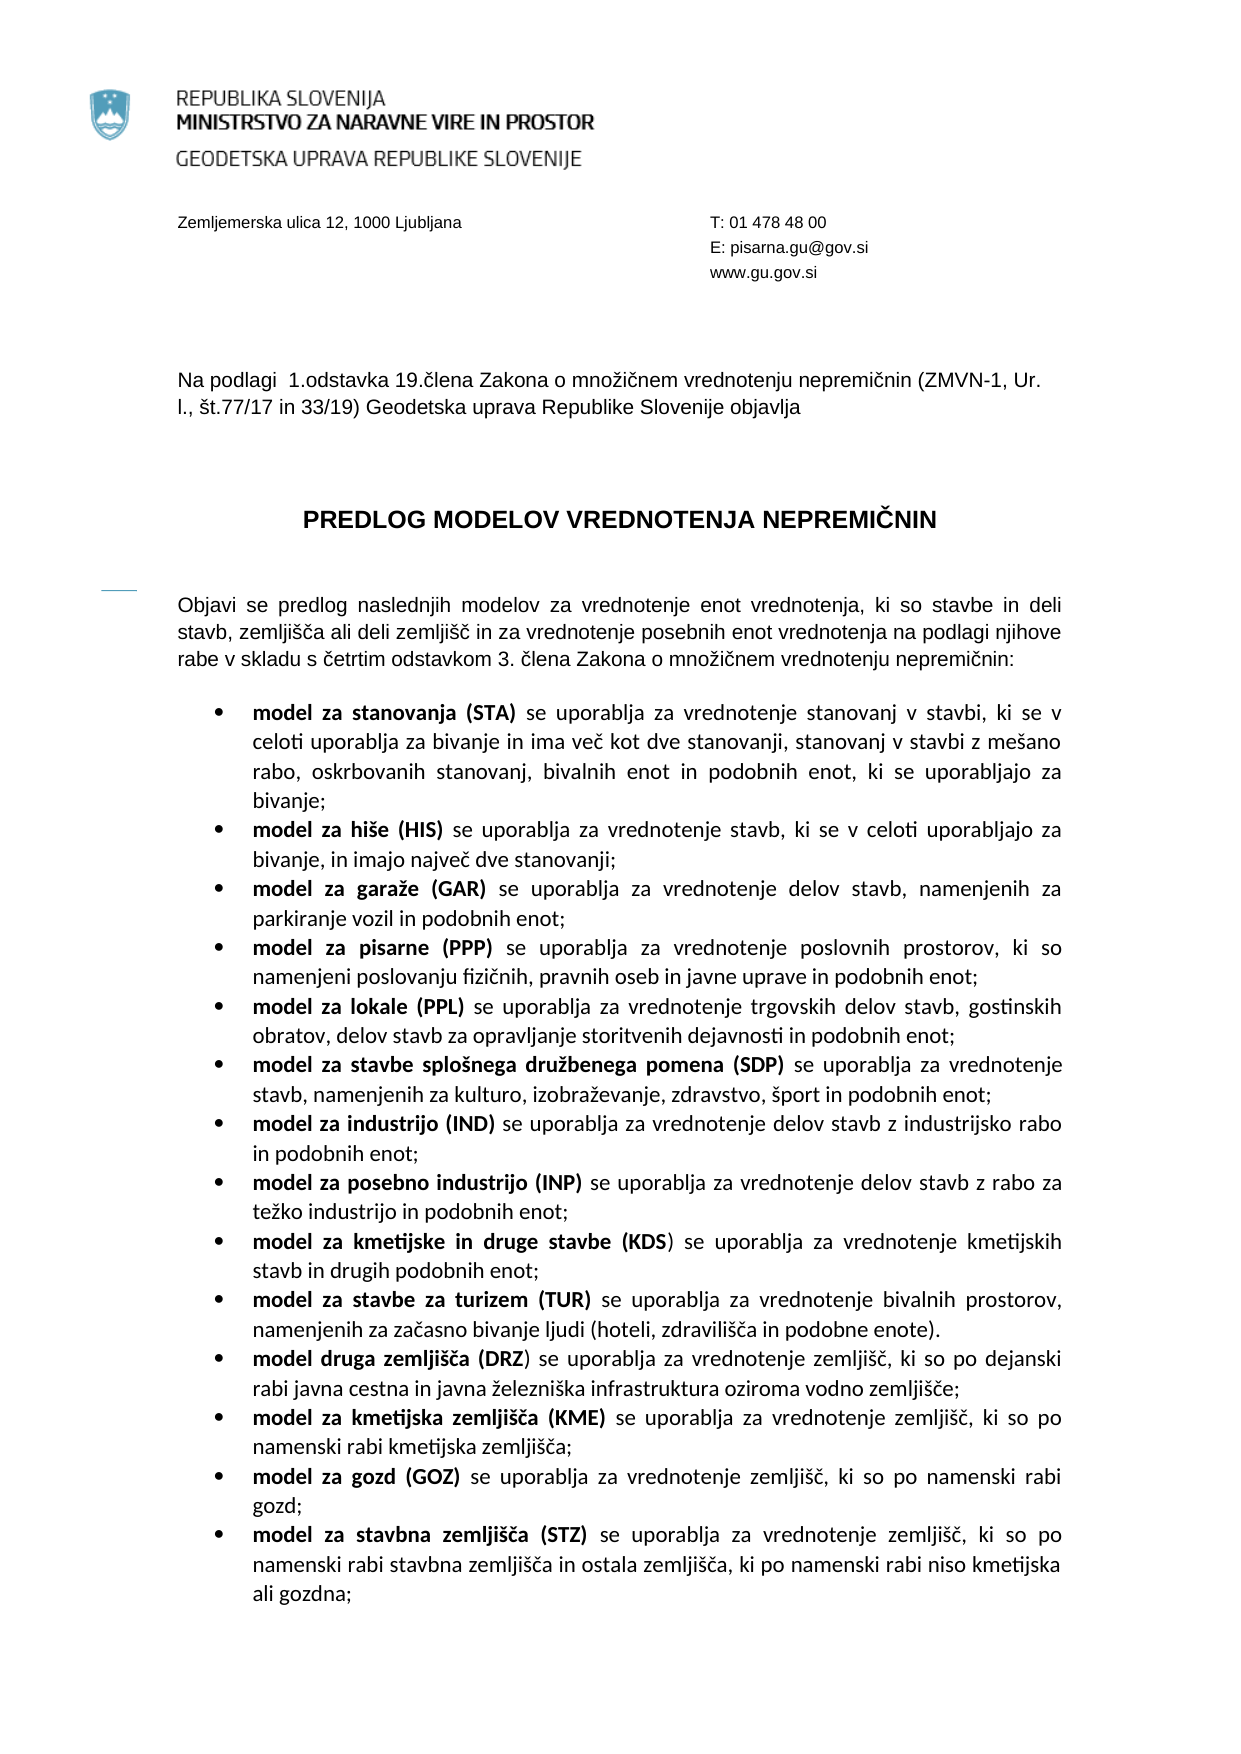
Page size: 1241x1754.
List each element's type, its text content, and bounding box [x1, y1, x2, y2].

text PREDLOG MODELOV VREDNOTENJA NEPREMIČNIN [177, 505, 1063, 534]
list model druga zemljišča (DRZ) se uporablja za vrednotenje zemljišč, ki so po dejanski rabi javna cestna in javna železniška infrastruktura oziroma vodno zemljišče; [215, 1344, 1063, 1402]
list model za garaže (GAR) se uporablja za vrednotenje delov stavb, namenjenih za parkiranje vozil in podobnih enot; [215, 874, 1063, 932]
list model za kmetijske in druge stavbe (KDS) se uporablja za vrednotenje kmetijskih stavb in drugih podobnih enot; [215, 1227, 1063, 1284]
text Na podlagi 1.odstavka 19.člena Zakona o množičnem vrednotenju nepremičnin (ZMVN-1, Ur. l., št.77/17 in 33/19) Geodetska uprava Republike Slovenije objavlja [177, 364, 1063, 419]
list model za posebno industrijo (INP) se uporablja za vrednotenje delov stavb z rabo za težko industrijo in podobnih enot; [215, 1168, 1063, 1225]
list model za hiše (HIS) se uporablja za vrednotenje stavb, ki se v celoti uporabljajo za bivanje, in imajo največ dve stanovanji; [215, 816, 1063, 873]
list model za lokale (PPL) se uporablja za vrednotenje trgovskih delov stavb, gostinskih obratov, delov stavb za opravljanje storitvenih dejavnosti in podobnih enot; [215, 992, 1063, 1049]
list model za industrijo (IND) se uporablja za vrednotenje delov stavb z industrijsko rabo in podobnih enot; [215, 1109, 1063, 1167]
list model za stavbe splošnega družbenega pomena (SDP) se uporablja za vrednotenje stavb, namenjenih za kulturo, izobraževanje, zdravstvo, šport in podobnih enot; [215, 1051, 1063, 1108]
list model za gozd (GOZ) se uporablja za vrednotenje zemljišč, ki so po namenski rabi gozd; [215, 1462, 1063, 1519]
picture [75, 73, 607, 185]
list model za stanovanja (STA) se uporablja za vrednotenje stanovanj v stavbi, ki se v celoti uporablja za bivanje in ima več kot dve stanovanji, stanovanj v stavbi z mešano rabo, oskrbovanih stanovanj, bivalnih enot in podobnih enot, ki se uporabljajo za bivanje; [215, 698, 1063, 814]
list model za pisarne (PPP) se uporablja za vrednotenje poslovnih prostorov, ki so namenjeni poslovanju fizičnih, pravnih oseb in javne uprave in podobnih enot; [215, 933, 1063, 990]
text Objavi se predlog naslednjih modelov za vrednotenje enot vrednotenja, ki so stavbe in deli stavb, zemljišča ali deli zemljišč in za vrednotenje posebnih enot vrednotenja na podlagi njihove rabe v skladu s četrtim odstavkom 3. člena Zakona o množičnem vrednotenju nepremičnin: [177, 590, 1063, 671]
list model za stavbna zemljišča (STZ) se uporablja za vrednotenje zemljišč, ki so po namenski rabi stavbna zemljišča in ostala zemljišča, ki po namenski rabi niso kmetijska ali gozdna; [215, 1521, 1063, 1607]
list model za stavbe za turizem (TUR) se uporablja za vrednotenje bivalnih prostorov, namenjenih za začasno bivanje ljudi (hoteli, zdravilišča in podobne enote). [215, 1286, 1063, 1343]
list model za kmetijska zemljišča (KME) se uporablja za vrednotenje zemljišč, ki so po namenski rabi kmetijska zemljišča; [215, 1403, 1063, 1460]
